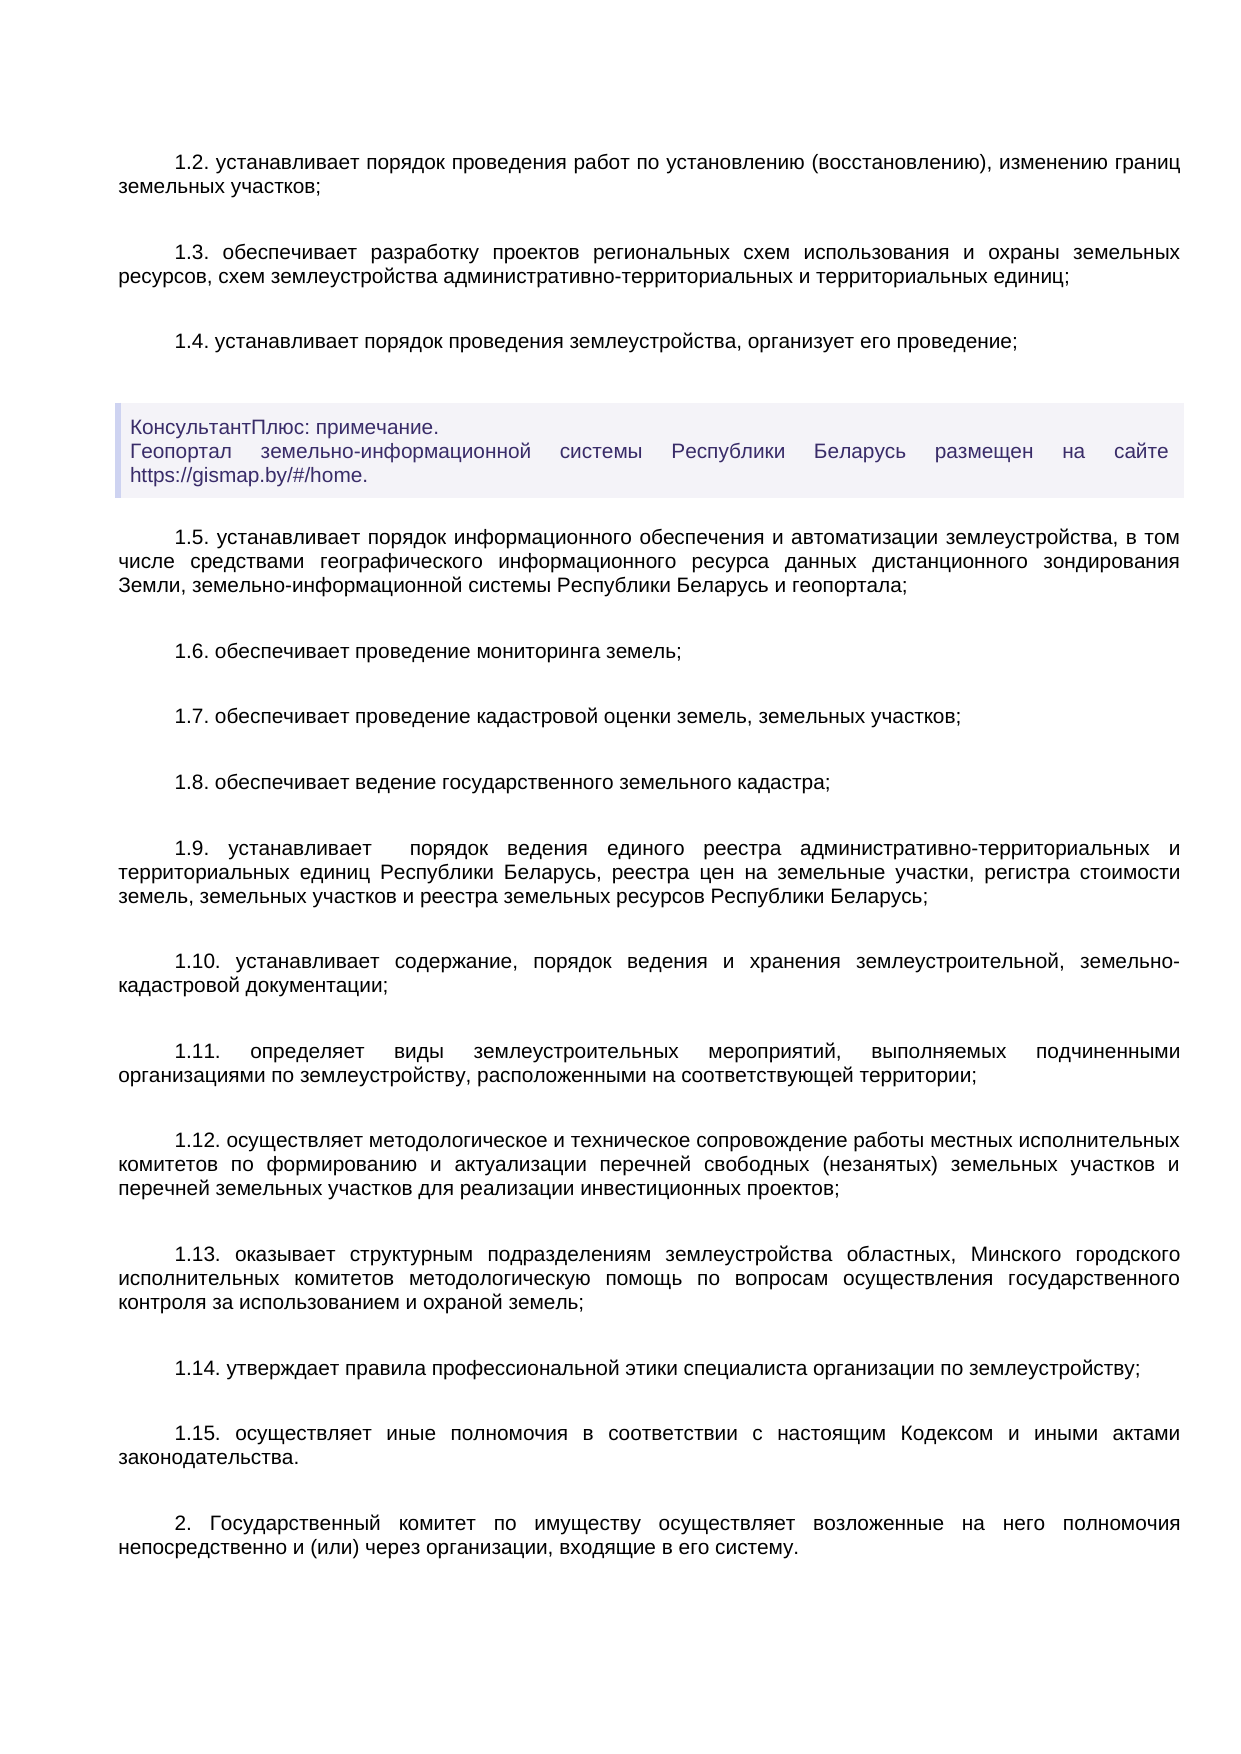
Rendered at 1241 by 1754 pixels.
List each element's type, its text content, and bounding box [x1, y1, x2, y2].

text 2. Государственный комитет по имуществу осуществляет возложенные на него полномочия непосредственно и (или) через организации, входящие в его систему. [118, 1511, 1181, 1558]
text 1.11. определяет виды землеустроительных мероприятий, выполняемых подчиненными организациями по землеустройству, расположенными на соответствующей территории; [118, 1039, 1181, 1087]
text 1.4. устанавливает порядок проведения землеустройства, организует его проведение; [118, 329, 1181, 353]
text 1.13. оказывает структурным подразделениям землеустройства областных, Минского городского исполнительных комитетов методологическую помощь по вопросам осуществления государственного контроля за использованием и охраной земель; [118, 1242, 1181, 1314]
text 1.3. обеспечивает разработку проектов региональных схем использования и охраны земельных ресурсов, схем землеустройства административно-территориальных и территориальных единиц; [118, 239, 1181, 287]
text 1.12. осуществляет методологическое и техническое сопровождение работы местных исполнительных комитетов по формированию и актуализации перечней свободных (незанятых) земельных участков и перечней земельных участков для реализации инвестиционных проектов; [118, 1128, 1181, 1200]
text 1.7. обеспечивает проведение кадастровой оценки земель, земельных участков; [118, 704, 1181, 728]
text 1.2. устанавливает порядок проведения работ по установлению (восстановлению), изменению границ земельных участков; [118, 150, 1181, 198]
text 1.6. обеспечивает проведение мониторинга земель; [118, 639, 1181, 663]
text 1.5. устанавливает порядок информационного обеспечения и автоматизации землеустройства, в том числе средствами географического информационного ресурса данных дистанционного зондирования Земли, земельно-информационной системы Республики Беларусь и геопортала; [118, 525, 1181, 597]
text 1.10. устанавливает содержание, порядок ведения и хранения землеустроительной, земельно-кадастровой документации; [118, 949, 1181, 997]
text 1.8. обеспечивает ведение государственного земельного кадастра; [118, 770, 1181, 794]
text 1.9. устанавливает порядок ведения единого реестра административно-территориальных и территориальных единиц Республики Беларусь, реестра цен на земельные участки, регистра стоимости земель, земельных участков и реестра земельных ресурсов Республики Беларусь; [118, 836, 1181, 907]
text 1.15. осуществляет иные полномочия в соответствии с настоящим Кодексом и иными актами законодательства. [118, 1421, 1181, 1469]
table_header КонсультантПлюс: примечание. Геопортал земельно-информационной системы Республики Беларусь размещен на сайте https://gismap.by/#/home. [121, 403, 1178, 498]
text 1.14. утверждает правила профессиональной этики специалиста организации по землеустройству; [118, 1355, 1181, 1379]
